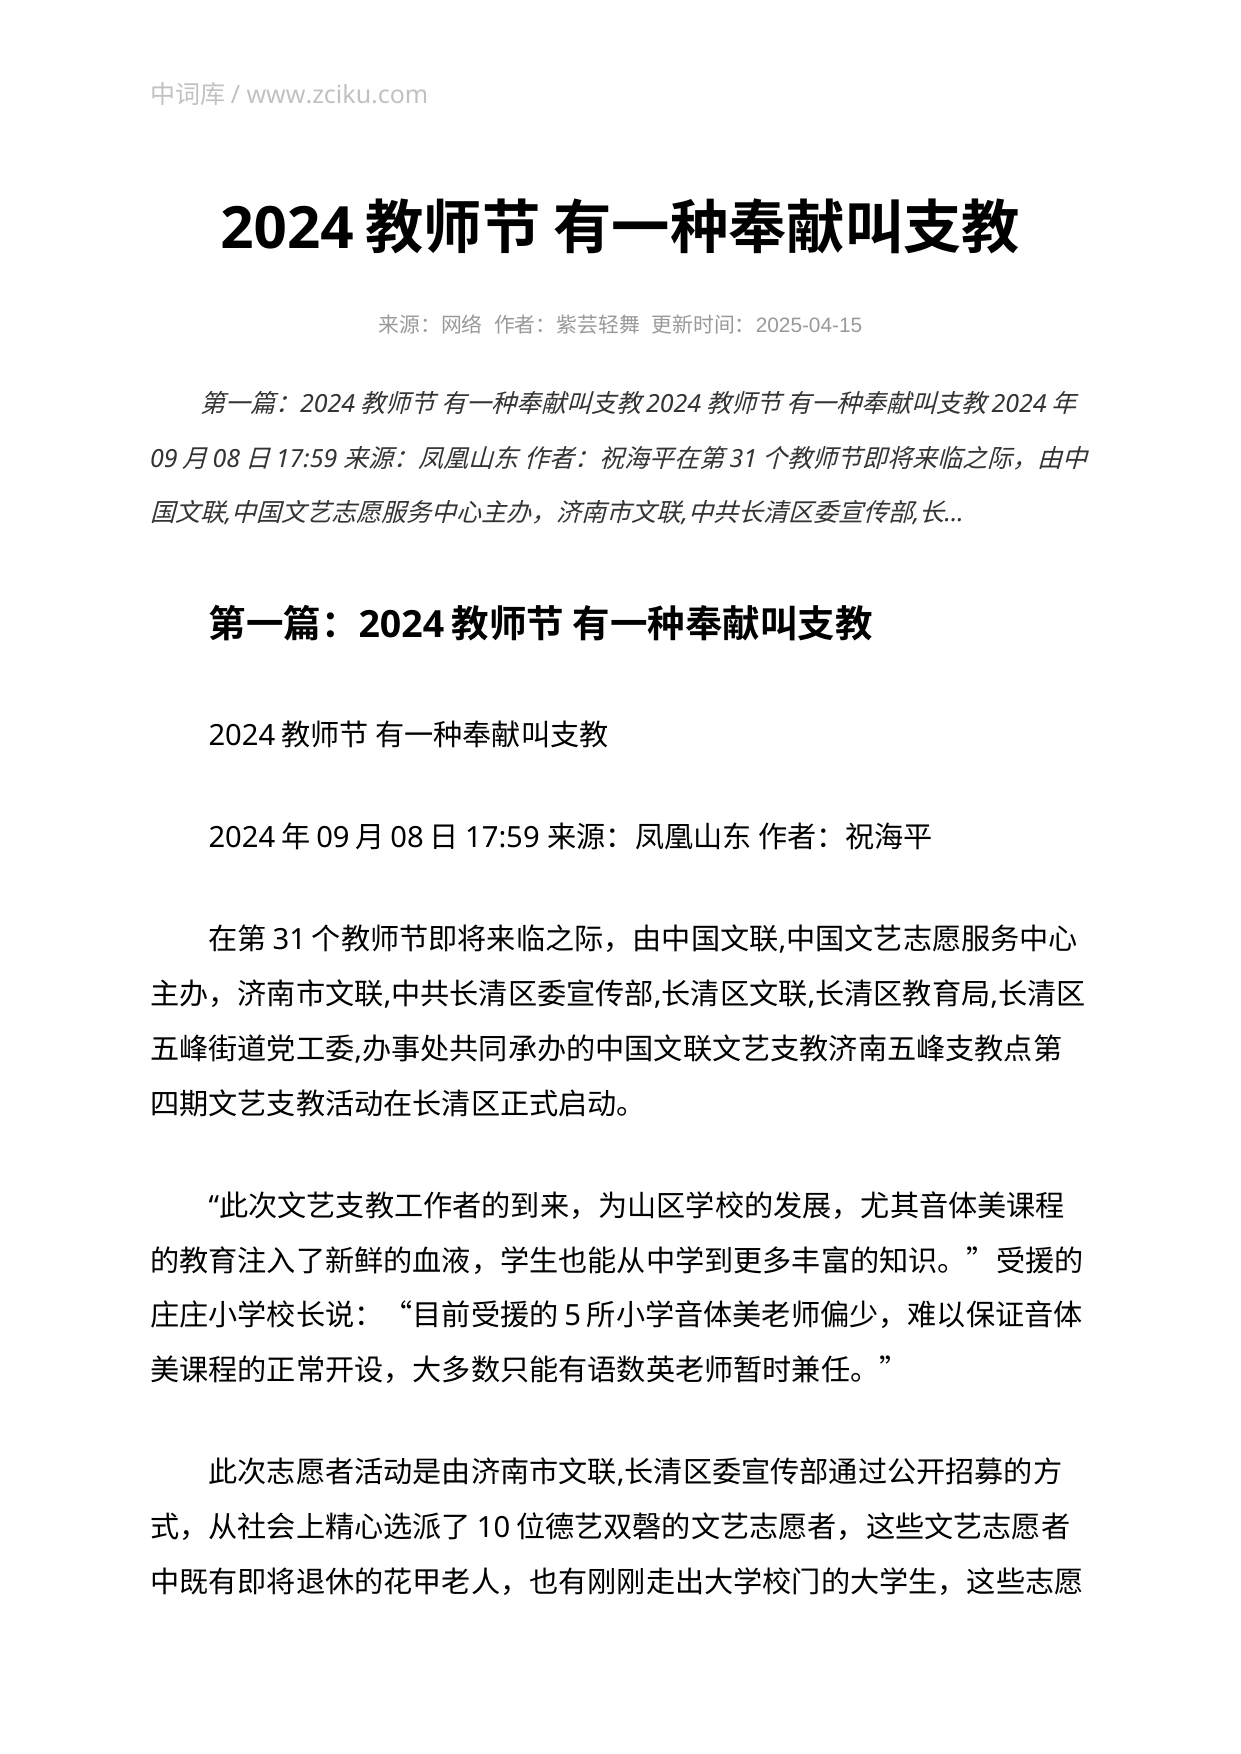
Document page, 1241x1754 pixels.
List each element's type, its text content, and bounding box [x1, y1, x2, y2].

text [150, 1449, 1090, 1601]
text “此次文艺支教工作者的到来，为山区学校的发展，尤其音体美课程的教育注入了新鲜的血液，学生也能从中学到更多丰富的知识。”受援的庄庄小学校长说：“目前受援的5所小学音体美老师偏少，难以保证音体美课程的正常开设，大多数只能有语数英老师暂时兼任。” [150, 1182, 1090, 1389]
text 在第31个教师节即将来临之际，由中国文联,中国文艺志愿服务中心主办，济南市文联,中共长清区委宣传部,长清区文联,长清区教育局,长清区五峰街道党工委,办事处共同承办的中国文联文艺支教济南五峰支教点第四期文艺支教活动在长清区正式启动。 [150, 915, 1090, 1123]
text 2024教师节 有一种奉献叫支教 [150, 711, 1090, 754]
subtitle 2024教师节 有一种奉献叫支教 [150, 181, 1090, 266]
text 2024年09月08日 17:59 来源：凤凰山东 作者：祝海平 [150, 813, 1090, 856]
text 第一篇：2024教师节 有一种奉献叫支教 [150, 594, 1090, 648]
text 来源：网络 作者：紫芸轻舞 更新时间：2025-04-15 [150, 313, 1090, 337]
text 第一篇：2024教师节 有一种奉献叫支教2024教师节 有一种奉献叫支教2024年09月08日 17:59 来源：凤凰山东 作者：祝海平在第31个教师节即将来临之际，由中国文联,中国文艺志愿服务中心主办，济南市文联,中共长清区委宣传部,长... [150, 384, 1090, 529]
